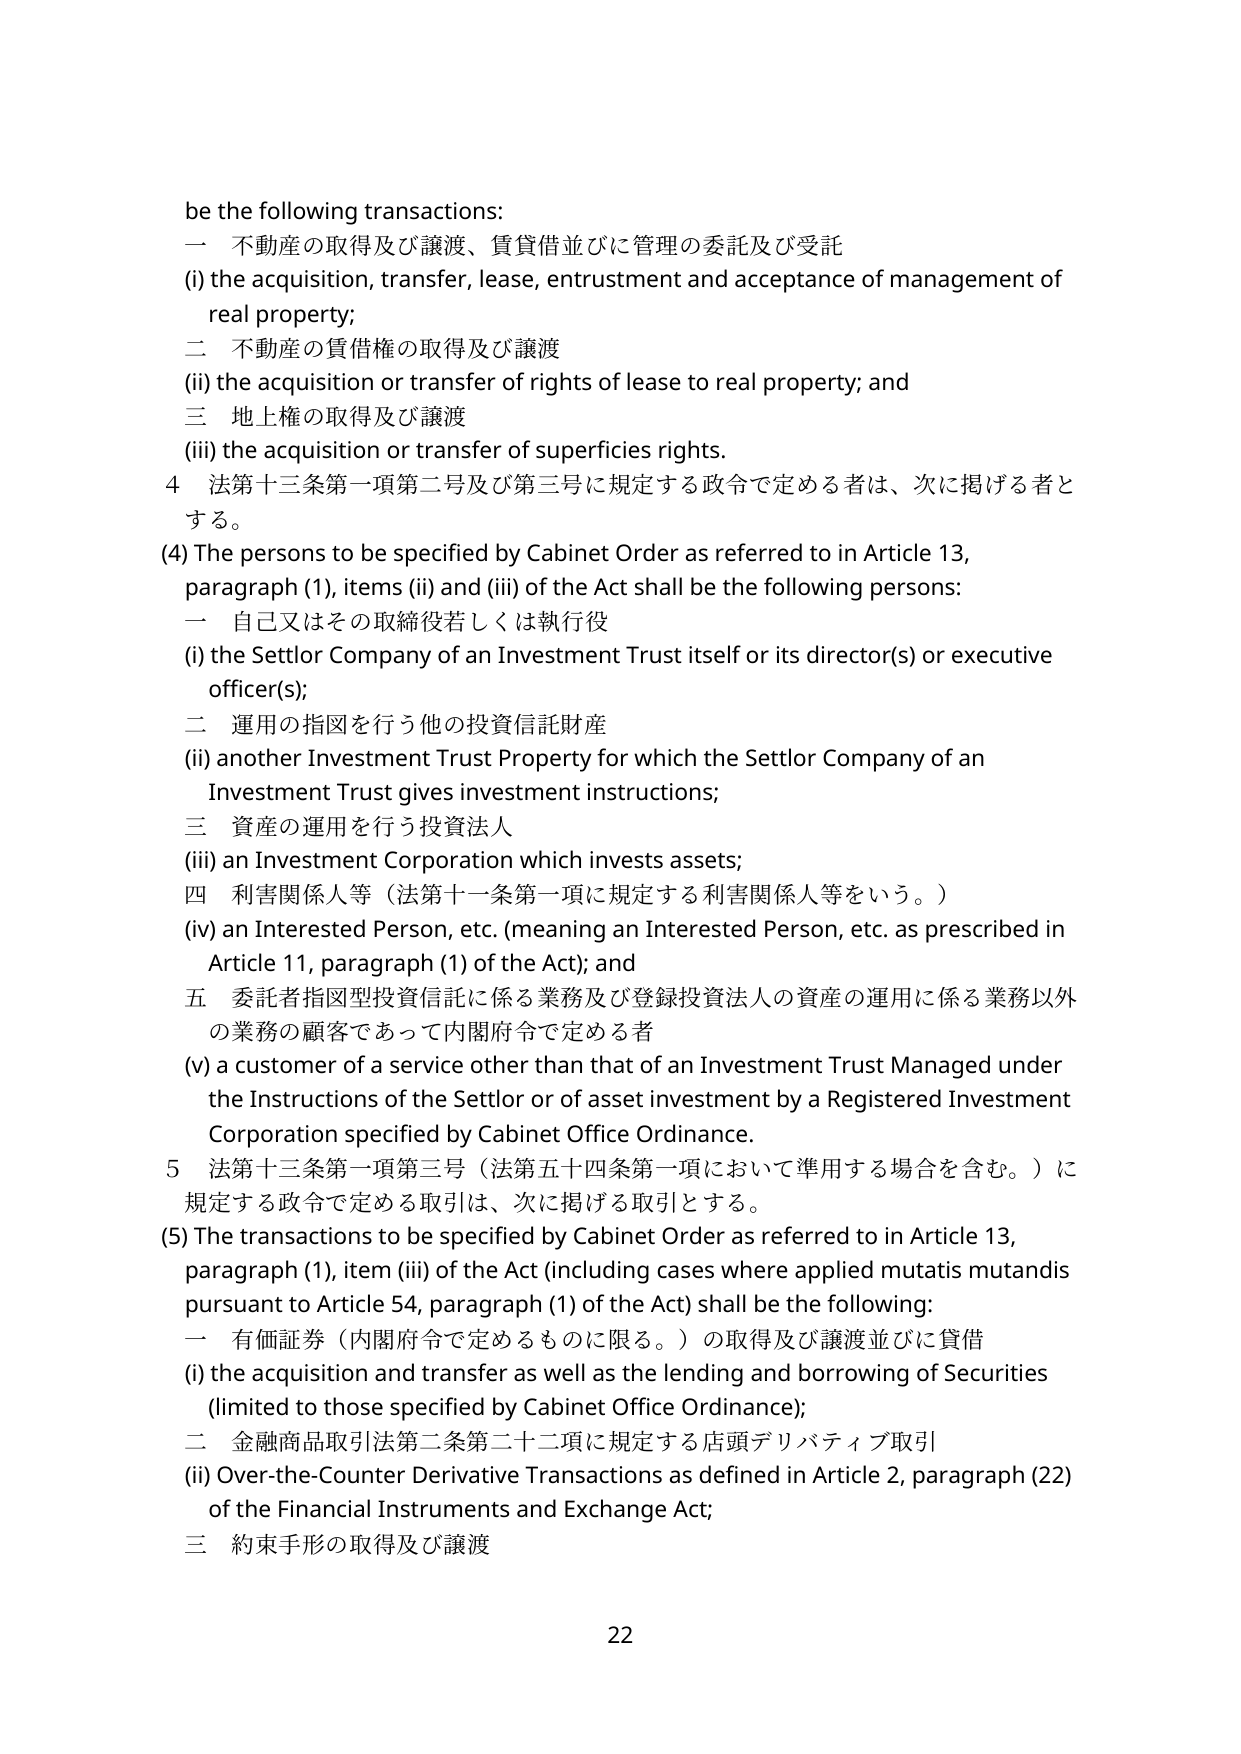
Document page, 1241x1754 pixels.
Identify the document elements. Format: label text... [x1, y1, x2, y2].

text 四 利害関係人等（法第十一条第一項に規定する利害関係人等をいう。） [184, 877, 1079, 911]
text (iii) the acquisition or transfer of superficies rights. [184, 433, 1079, 467]
text 二 運用の指図を行う他の投資信託財産 [184, 706, 1079, 740]
text ４ 法第十三条第一項第二号及び第三号に規定する政令で定める者は、次に掲げる者とする。 [161, 467, 1079, 535]
text (iv) an Interested Person, etc. (meaning an Interested Person, etc. as prescribed in Article 11, paragraph (1) of the Act); and [184, 911, 1079, 979]
text (5) The transactions to be specified by Cabinet Order as referred to in Article 13, paragraph (1), item (iii) of the Act (including cases where applied mutatis mutandis pursuant to Article 54, paragraph (1) of the Act) shall be the following: [161, 1219, 1079, 1321]
text (ii) Over-the-Counter Derivative Transactions as defined in Article 2, paragraph (22) of the Financial Instruments and Exchange Act; [184, 1458, 1079, 1526]
text 一 不動産の取得及び譲渡、賃貸借並びに管理の委託及び受託 [184, 228, 1079, 262]
text 三 地上権の取得及び譲渡 [184, 399, 1079, 433]
text (4) The persons to be specified by Cabinet Order as referred to in Article 13, paragraph (1), items (ii) and (iii) of the Act shall be the following persons: [161, 535, 1079, 604]
text ５ 法第十三条第一項第三号（法第五十四条第一項において準用する場合を含む。）に規定する政令で定める取引は、次に掲げる取引とする。 [161, 1150, 1079, 1219]
text 二 不動産の賃借権の取得及び譲渡 [184, 330, 1079, 364]
text 五 委託者指図型投資信託に係る業務及び登録投資法人の資産の運用に係る業務以外の業務の顧客であって内閣府令で定める者 [184, 979, 1079, 1048]
text (i) the Settlor Company of an Investment Trust itself or its director(s) or executive officer(s); [184, 638, 1079, 706]
text (iii) an Investment Corporation which invests assets; [184, 843, 1079, 877]
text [161, 194, 1079, 228]
text 一 自己又はその取締役若しくは執行役 [184, 604, 1079, 638]
text 三 資産の運用を行う投資法人 [184, 809, 1079, 843]
text 二 金融商品取引法第二条第二十二項に規定する店頭デリバティブ取引 [184, 1424, 1079, 1458]
text (i) the acquisition and transfer as well as the lending and borrowing of Securities (limited to those specified by Cabinet Office Ordinance); [184, 1355, 1079, 1424]
text 一 有価証券（内閣府令で定めるものに限る。）の取得及び譲渡並びに貸借 [184, 1321, 1079, 1355]
text (ii) another Investment Trust Property for which the Settlor Company of an Investment Trust gives investment instructions; [184, 740, 1079, 809]
text (i) the acquisition, transfer, lease, entrustment and acceptance of management of real property; [184, 262, 1079, 330]
text (v) a customer of a service other than that of an Investment Trust Managed under the Instructions of the Settlor or of asset investment by a Registered Investment Corporation specified by Cabinet Office Ordinance. [184, 1048, 1079, 1150]
text (ii) the acquisition or transfer of rights of lease to real property; and [184, 364, 1079, 399]
text 三 約束手形の取得及び譲渡 [184, 1526, 1079, 1560]
